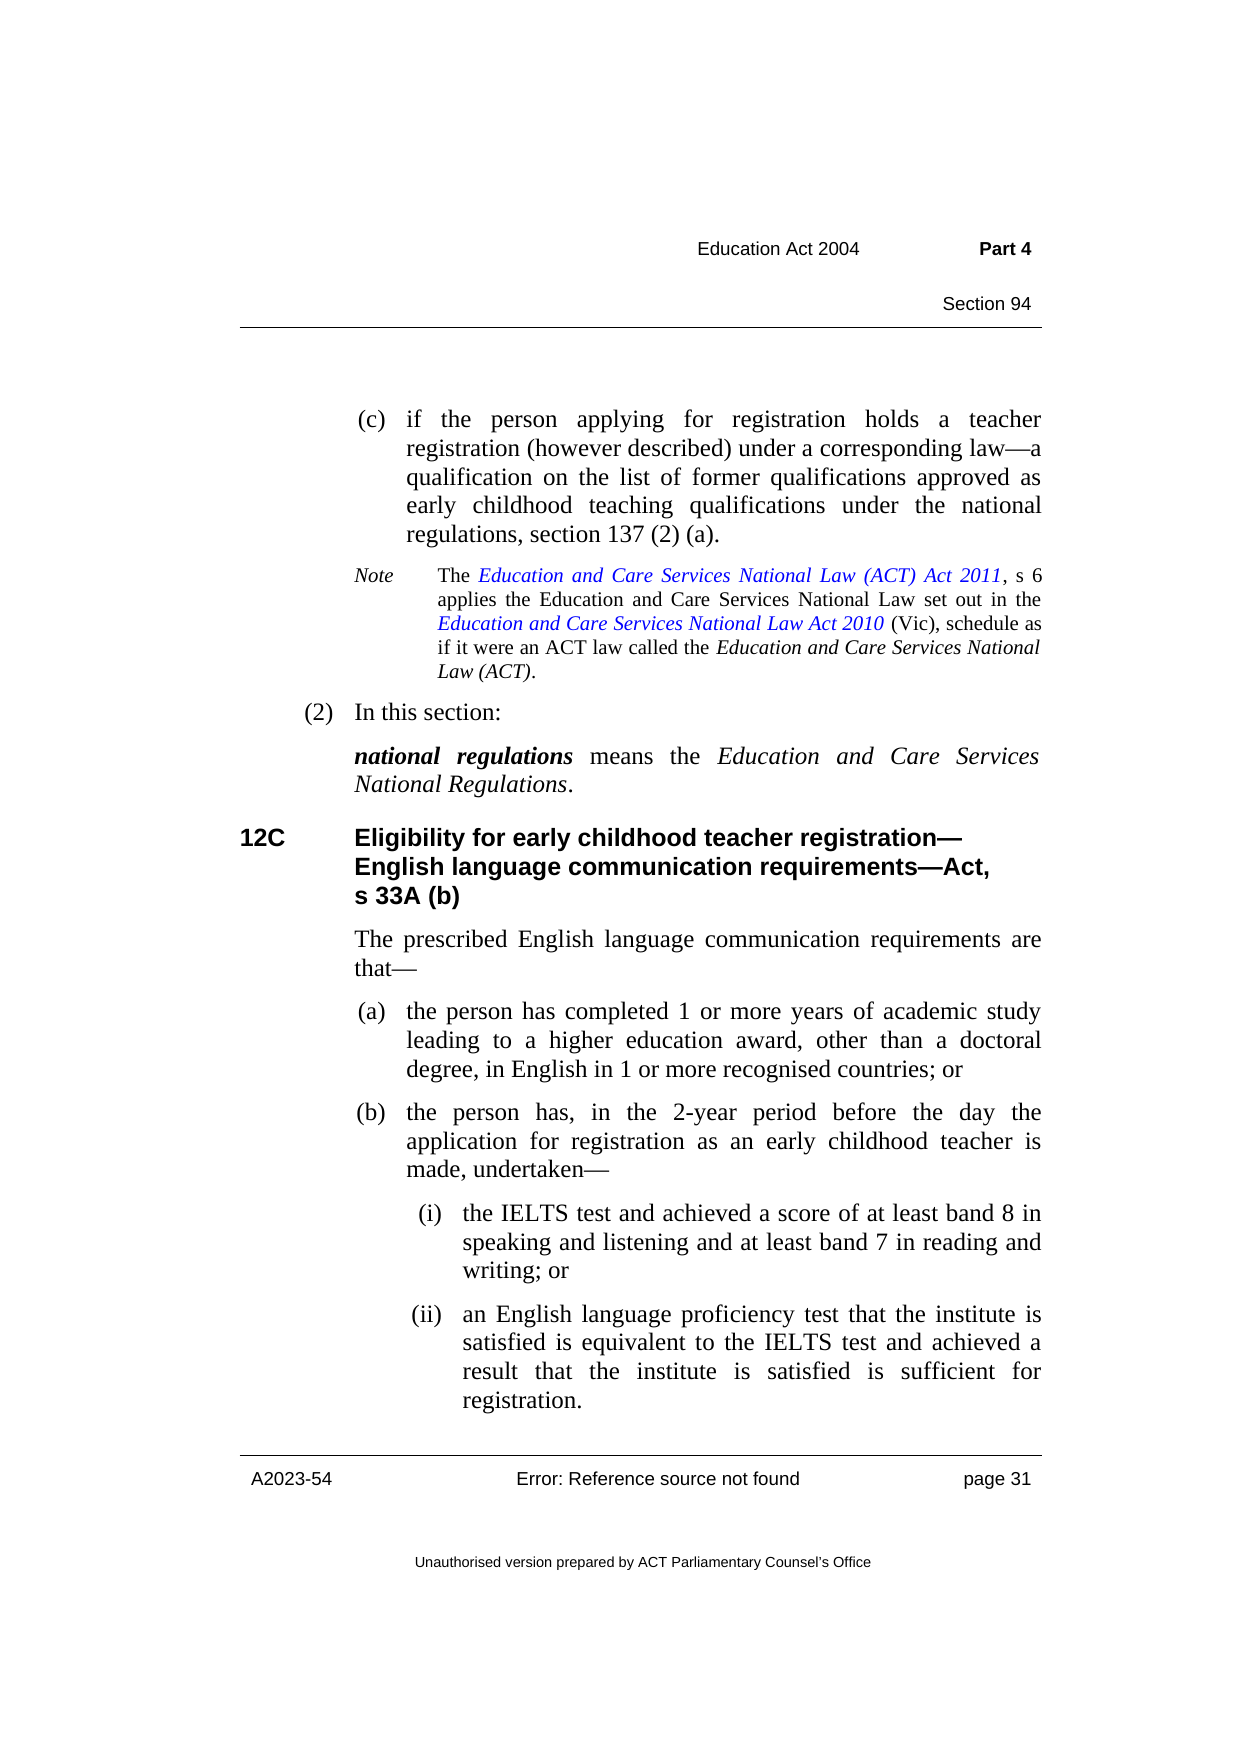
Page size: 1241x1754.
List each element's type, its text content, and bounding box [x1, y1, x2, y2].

text Note The Education and Care Services National Law (ACT) Act 2011, s 6 applies the Education and Care Services National Law set out in the Education and Care Services National Law Act 2010 (Vic), schedule as if it were an ACT law called the Education and Care Services National Law (ACT). [354, 562, 1042, 683]
text (b) the person has, in the 2-year period before the day the application for registration as an early childhood teacher is made, undertaken— [239, 1097, 1042, 1183]
text (i) the IELTS test and achieved a score of at least band 8 in speaking and listening and at least band 7 in reading and writing; or [239, 1198, 1042, 1284]
text 12C Eligibility for early childhood teacher registration—English language communication requirements—Act, s 33A (b) [239, 823, 1042, 909]
text (2) In this section: [239, 697, 1042, 726]
text (a) the person has completed 1 or more years of academic study leading to a higher education award, other than a doctoral degree, in English in 1 or more recognised countries; or [239, 996, 1042, 1082]
text (ii) an English language proficiency test that the institute is satisfied is equivalent to the IELTS test and achieved a result that the institute is satisfied is sufficient for registration. [239, 1299, 1042, 1414]
text national regulations means the Education and Care Services National Regulations. [354, 741, 1042, 798]
text The prescribed English language communication requirements are that— [354, 924, 1042, 982]
text (c) if the person applying for registration holds a teacher registration (however described) under a corresponding law—a qualification on the list of former qualifications approved as early childhood teaching qualifications under the national regulations, section 137 (2) (a). [239, 404, 1042, 548]
